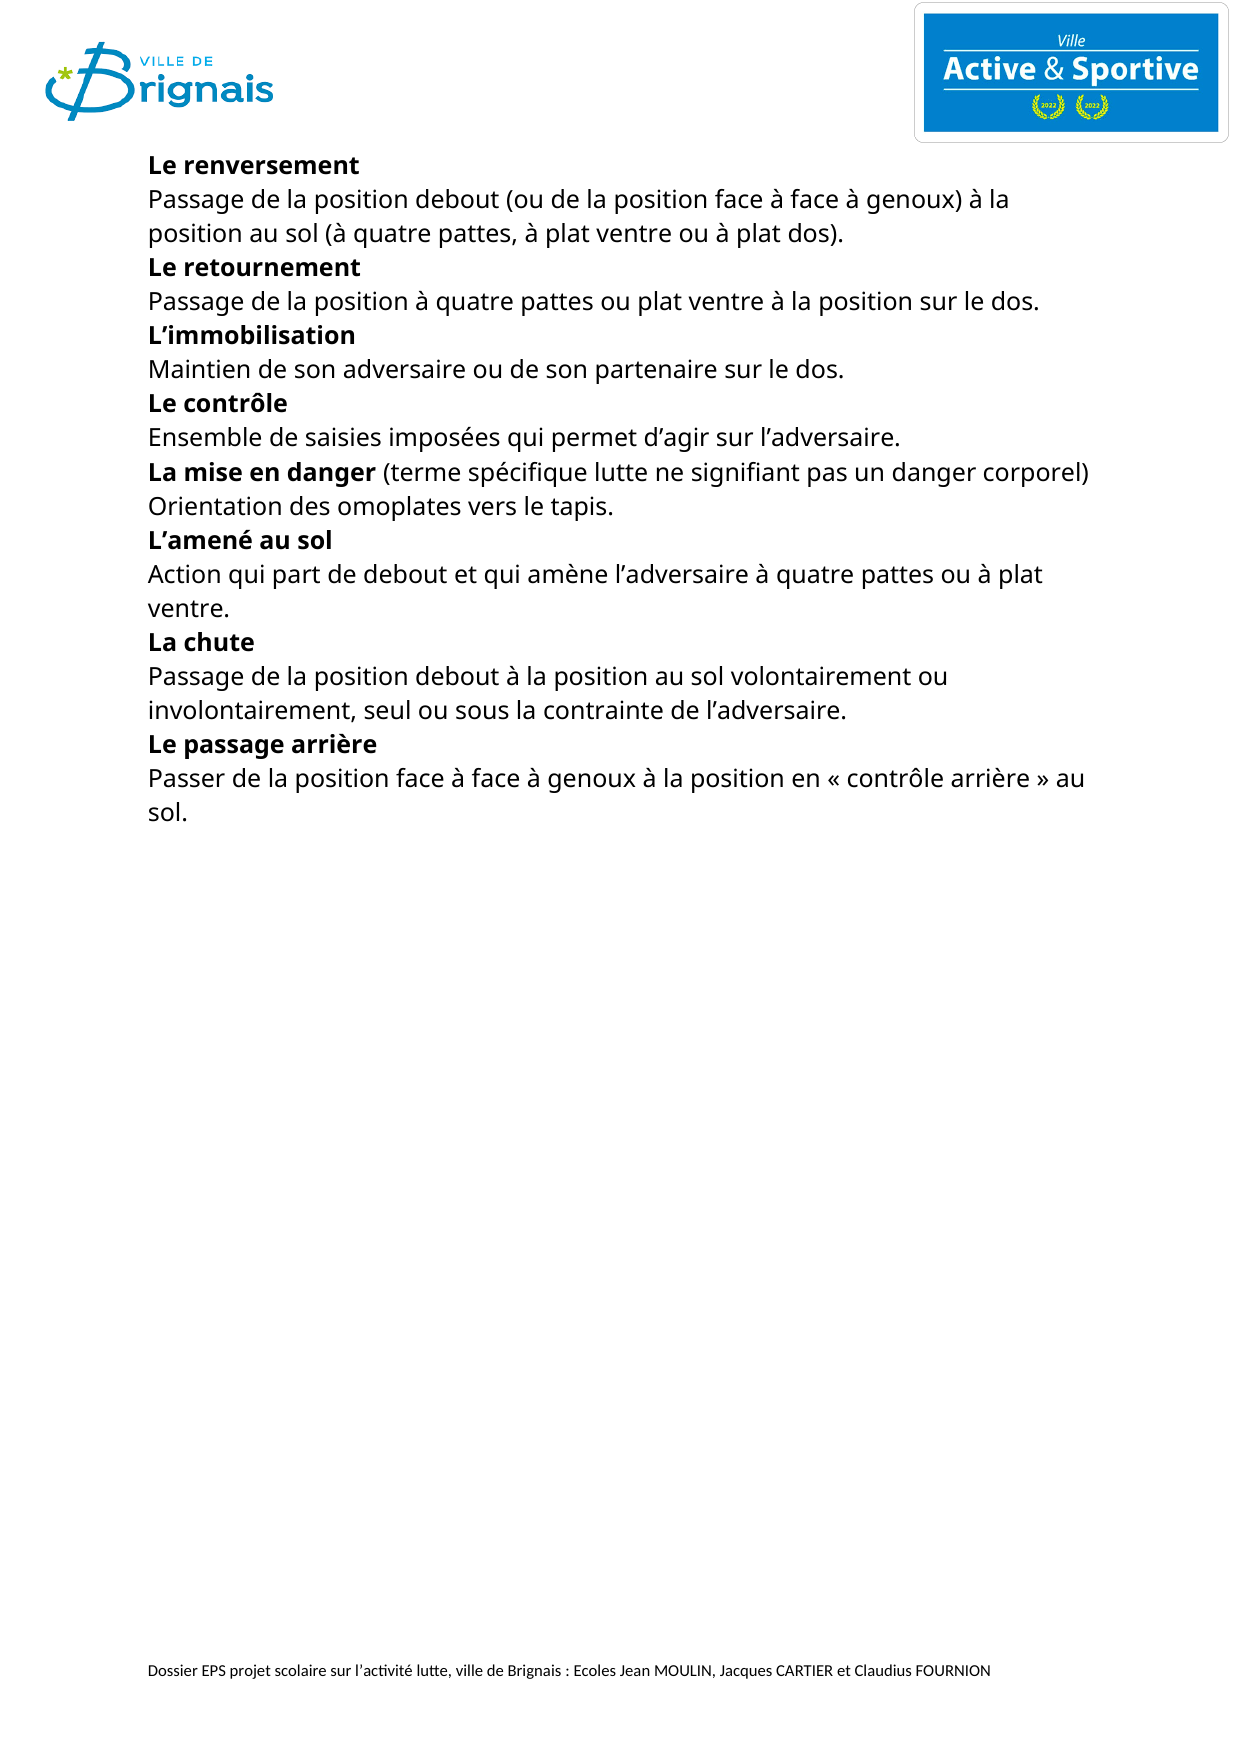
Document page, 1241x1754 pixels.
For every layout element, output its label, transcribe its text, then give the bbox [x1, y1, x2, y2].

text Le passage arrière [148, 727, 1093, 761]
picture [8, 15, 310, 147]
text Passer de la position face à face à genoux à la position en « contrôle arrière » au sol. [148, 761, 1093, 829]
text Le renversement [148, 148, 1093, 182]
text L’amené au sol [148, 522, 1093, 556]
text La chute [148, 624, 1093, 658]
text Ensemble de saisies imposées qui permet d’agir sur l’adversaire. [148, 420, 1093, 454]
text Passage de la position à quatre pattes ou plat ventre à la position sur le dos. [148, 284, 1093, 318]
text Passage de la position debout à la position au sol volontairement ou involontairement, seul ou sous la contrainte de l’adversaire. [148, 658, 1093, 727]
text Orientation des omoplates vers le tapis. [148, 488, 1093, 522]
text La mise en danger (terme spécifique lutte ne signifiant pas un danger corporel) [148, 454, 1093, 488]
text Passage de la position debout (ou de la position face à face à genoux) à la position au sol (à quatre pattes, à plat ventre ou à plat dos). [148, 182, 1093, 250]
text L’immobilisation [148, 318, 1093, 352]
picture [906, 0, 1233, 147]
text Le retournement [148, 250, 1093, 284]
text Le contrôle [148, 386, 1093, 420]
text Action qui part de debout et qui amène l’adversaire à quatre pattes ou à plat ventre. [148, 556, 1093, 624]
text Maintien de son adversaire ou de son partenaire sur le dos. [148, 352, 1093, 386]
